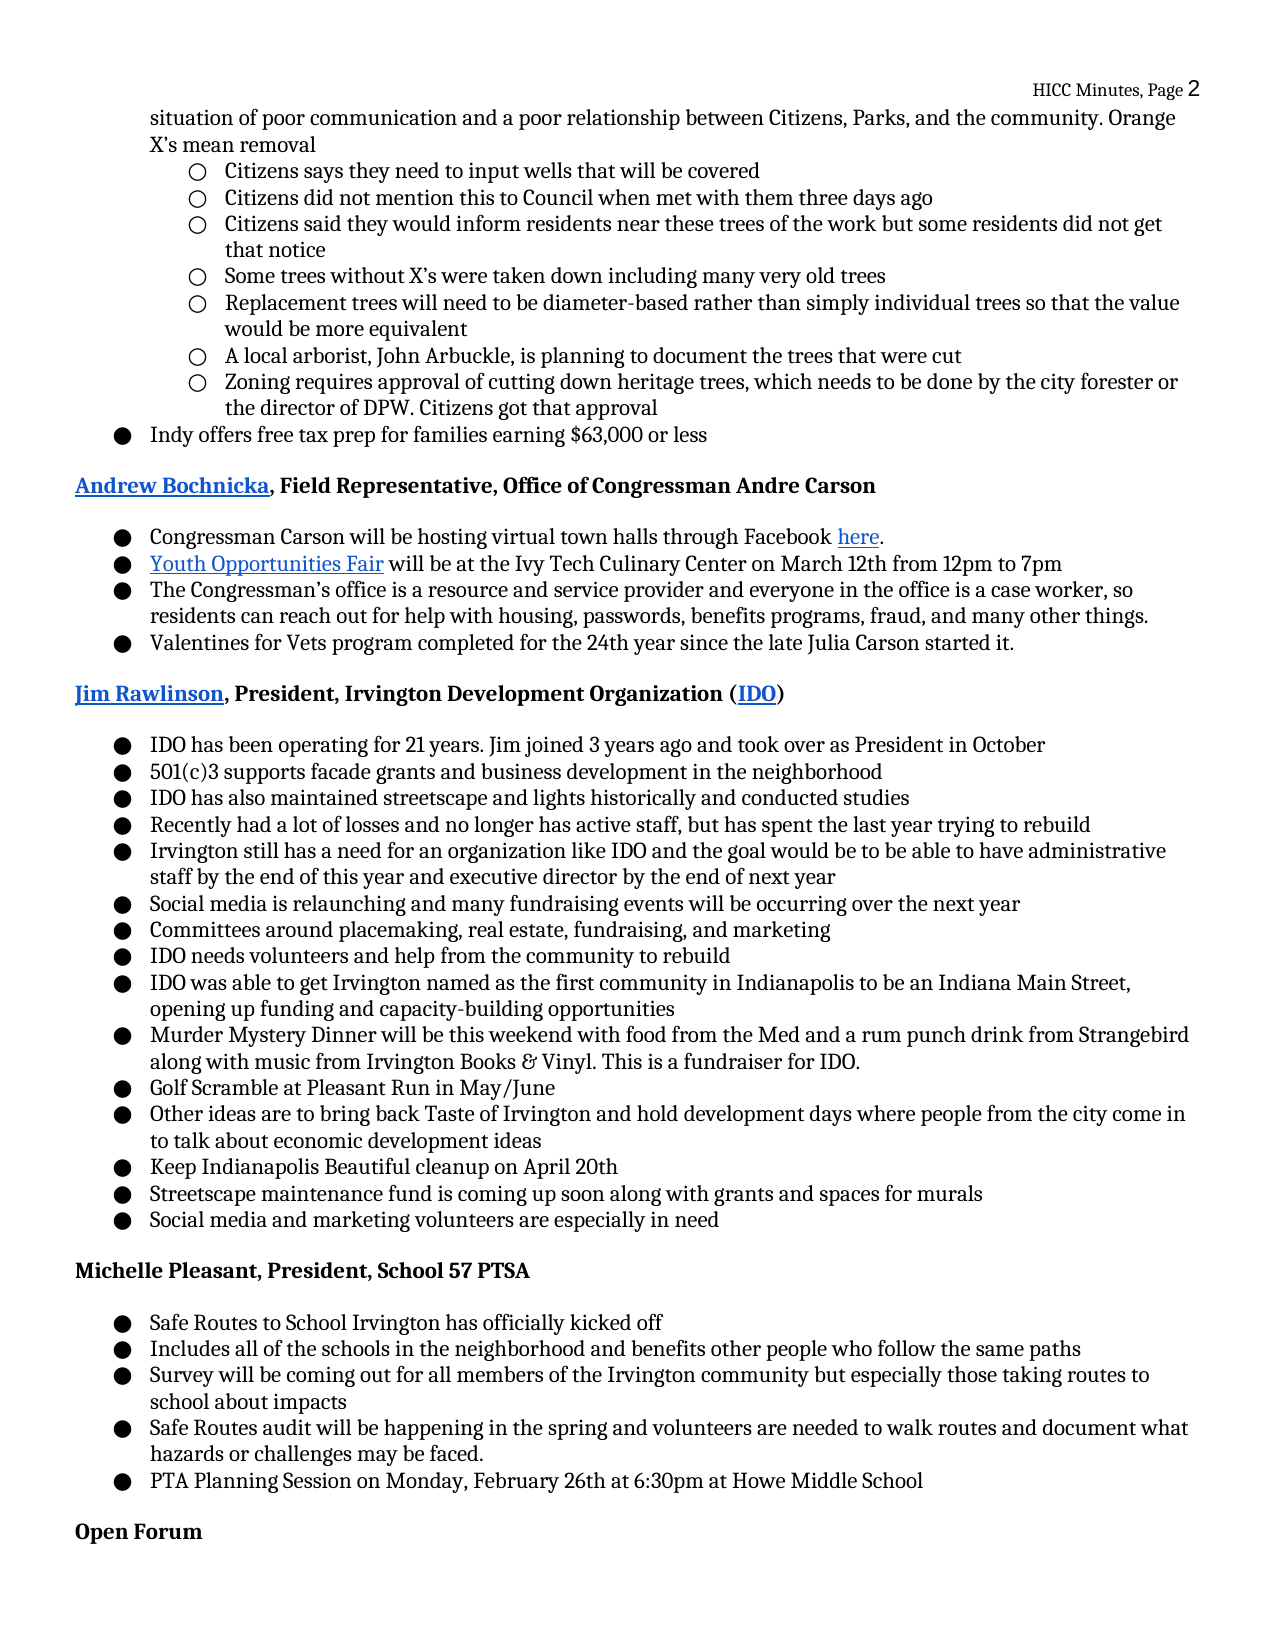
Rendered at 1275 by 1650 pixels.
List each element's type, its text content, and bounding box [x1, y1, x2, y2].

list Social media is relaunching and many fundraising events will be occurring over the next year [112, 890, 1200, 917]
list Golf Scramble at Pleasant Run in May/June [112, 1075, 1200, 1101]
list Survey will be coming out for all members of the Irvington community but especially those taking routes to school about impacts [112, 1362, 1200, 1415]
text Open Forum [75, 1519, 1200, 1545]
list Youth Opportunities Fair will be at the Ivy Tech Culinary Center on March 12th from 12pm to 7pm [112, 551, 1200, 577]
list A local arborist, John Arbuckle, is planning to document the trees that were cut [187, 342, 1200, 369]
text Andrew Bochnicka, Field Representative, Office of Congressman Andre Carson [75, 473, 1200, 499]
list IDO has been operating for 21 years. Jim joined 3 years ago and took over as President in October [112, 732, 1200, 759]
list 501(c)3 supports facade grants and business development in the neighborhood [112, 759, 1200, 785]
list Committees around placemaking, real estate, fundraising, and marketing [112, 917, 1200, 943]
list Indy offers free tax prep for families earning $63,000 or less [112, 421, 1200, 448]
list IDO needs volunteers and help from the community to rebuild [112, 943, 1200, 969]
list Safe Routes to School Irvington has officially kicked off [112, 1309, 1200, 1336]
list Irvington still has a need for an organization like IDO and the goal would be to be able to have administrative staff by the end of this year and executive director by the end of next year [112, 838, 1200, 890]
list Includes all of the schools in the neighborhood and benefits other people who follow the same paths [112, 1336, 1200, 1362]
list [112, 105, 1200, 158]
text Michelle Pleasant, President, School 57 PTSA [75, 1258, 1200, 1284]
list Streetscape maintenance fund is coming up soon along with grants and spaces for murals [112, 1180, 1200, 1207]
list Murder Mystery Dinner will be this weekend with food from the Med and a rum punch drink from Strangebird along with music from Irvington Books & Vinyl. This is a fundraiser for IDO. [112, 1022, 1200, 1075]
list Recently had a lot of losses and no longer has active staff, but has spent the last year trying to rebuild [112, 811, 1200, 838]
list IDO was able to get Irvington named as the first community in Indianapolis to be an Indiana Main Street, opening up funding and capacity-building opportunities [112, 969, 1200, 1022]
list Keep Indianapolis Beautiful cleanup on April 20th [112, 1154, 1200, 1180]
list Other ideas are to bring back Taste of Irvington and hold development days where people from the city come in to talk about economic development ideas [112, 1101, 1200, 1154]
list Social media and marketing volunteers are especially in need [112, 1207, 1200, 1233]
text Jim Rawlinson, President, Irvington Development Organization (IDO) [75, 681, 1200, 707]
list Citizens said they would inform residents near these trees of the work but some residents did not get that notice [187, 211, 1200, 263]
list The Congressman’s office is a resource and service provider and everyone in the office is a case worker, so residents can reach out for help with housing, passwords, benefits programs, fraud, and many other things. [112, 577, 1200, 629]
list Citizens says they need to input wells that will be covered [187, 158, 1200, 184]
list Zoning requires approval of cutting down heritage trees, which needs to be done by the city forester or the director of DPW. Citizens got that approval [187, 369, 1200, 421]
list Safe Routes audit will be happening in the spring and volunteers are needed to walk routes and document what hazards or challenges may be faced. [112, 1415, 1200, 1467]
list PTA Planning Session on Monday, February 26th at 6:30pm at Howe Middle School [112, 1467, 1200, 1494]
list Citizens did not mention this to Council when met with them three days ago [187, 184, 1200, 211]
list IDO has also maintained streetscape and lights historically and conducted studies [112, 785, 1200, 811]
list Congressman Carson will be hosting virtual town halls through Facebook here. [112, 524, 1200, 551]
list Some trees without X’s were taken down including many very old trees [187, 263, 1200, 290]
list Valentines for Vets program completed for the 24th year since the late Julia Carson started it. [112, 629, 1200, 656]
list Replacement trees will need to be diameter-based rather than simply individual trees so that the value would be more equivalent [187, 290, 1200, 342]
